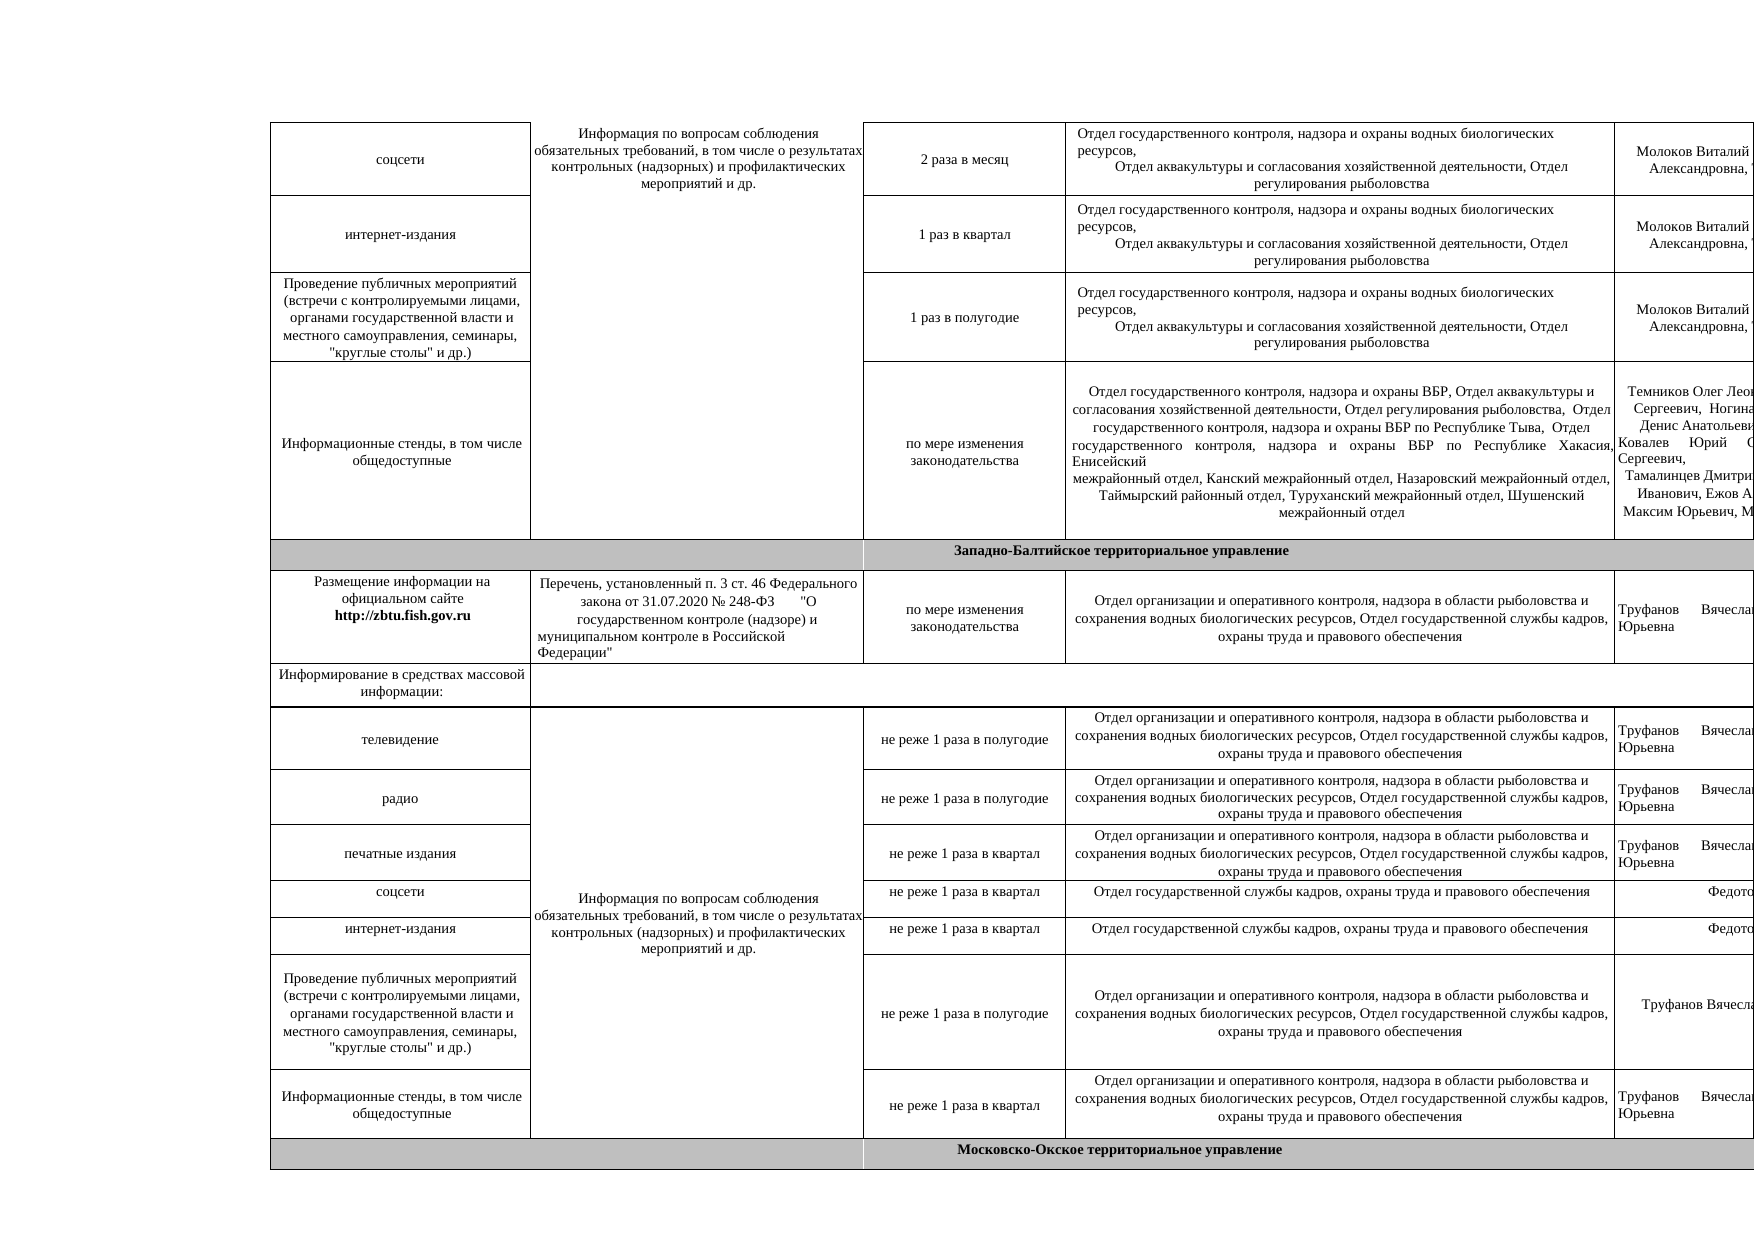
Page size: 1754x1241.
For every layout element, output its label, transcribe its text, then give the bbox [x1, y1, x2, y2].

table_cell соцсети [271, 881, 530, 917]
table_cell по мере изменения законодательства [864, 362, 1065, 539]
table_cell Молоков Виталий Николаевич, Ларионова Ольга Александровна, Темников Олег Леонидович. [1615, 273, 1753, 361]
table_cell Западно-Балтийское территориальное управление [864, 540, 1754, 570]
table_cell [271, 1139, 863, 1169]
table_cell [531, 664, 863, 706]
table_cell Отдел организации и оперативного контроля, надзора в области рыболовства и сохранения водных биологических ресурсов, Отдел государственной службы кадров, охраны труда и правового обеспечения [1066, 955, 1614, 1069]
table_cell не реже 1 раза в квартал [864, 918, 1065, 954]
table_cell Федотова Юлия Юрьевна [1615, 881, 1753, 917]
table_header соцсети [271, 123, 530, 194]
table_cell интернет-издания [271, 196, 530, 272]
table_cell Проведение публичных мероприятий (встречи с контролируемыми лицами, органами государственной власти и местного самоуправления, семинары, "круглые столы" и др.) [271, 955, 530, 1069]
table_cell Труфанов Вячеслав Игоревич,Федотова Юлия Юрьевна [1615, 1070, 1753, 1138]
table_cell не реже 1 раза в квартал [864, 1070, 1065, 1138]
table_cell не реже 1 раза в полугодие [864, 770, 1065, 824]
table_cell радио [271, 770, 530, 824]
table_cell 1 раз в квартал [864, 196, 1065, 272]
table_cell Труфанов Вячеслав Игоревич,Федотова Юлия Юрьевна [1615, 770, 1753, 824]
table_cell Труфанов Вячеслав Игоревич,Федотова Юлия Юрьевна [1615, 571, 1753, 663]
table_cell интернет-издания [271, 918, 530, 954]
table_cell Информационные стенды, в том числе общедоступные [271, 1070, 530, 1138]
table_cell Информация по вопросам соблюдения обязательных требований, в том числе о результатах контрольных (надзорных) и профилактических мероприятий и др. [531, 708, 863, 1138]
table_cell Отдел организации и оперативного контроля, надзора в области рыболовства и сохранения водных биологических ресурсов, Отдел государственной службы кадров, охраны труда и правового обеспечения [1066, 571, 1614, 663]
table_cell телевидение [271, 708, 530, 769]
table_cell Федотова Юлия Юрьевна [1615, 918, 1753, 954]
table_cell не реже 1 раза в полугодие [864, 955, 1065, 1069]
table_cell Темников Олег Леонидович, Чернецкий Александр Сергеевич, Ногина Ирина Михайловна, Собенин Денис Анатольевич, Ондар Саин Овенмейович, Ковалев Юрий Сергеевич, Бирюков Максим Сергеевич, Тамалинцев Дмитрий Анатольевич, Процко Евгений Иванович, Ежов Александр Михайлович, Гуляев Максим Юрьевич, Мельниченко Николай Васильевич [1615, 362, 1753, 539]
table_cell Отдел государственного контроля, надзора и охраны ВБР, Отдел аквакультуры и согласования хозяйственной деятельности, Отдел регулирования рыболовства, Отдел государственного контроля, надзора и охраны ВБР по Республике Тыва, Отдел государственного контроля, надзора и охраны ВБР по Республике Хакасия, Енисейский межрайонный отдел, Канский межрайонный отдел, Назаровский межрайонный отдел, Таймырский районный отдел, Туруханский межрайонный отдел, Шушенский межрайонный отдел [1066, 362, 1614, 539]
table_cell по мере изменения законодательства [864, 571, 1065, 663]
table_header Молоков Виталий Николаевич, Ларионова Ольга Александровна, Темников Олег Леонидович. [1615, 123, 1753, 194]
table_cell Молоков Виталий Николаевич, Ларионова Ольга Александровна, Темников Олег Леонидович. [1615, 196, 1753, 272]
table_cell [271, 540, 863, 570]
table_cell Отдел организации и оперативного контроля, надзора в области рыболовства и сохранения водных биологических ресурсов, Отдел государственной службы кадров, охраны труда и правового обеспечения [1066, 1070, 1614, 1138]
table_cell Московско-Окское территориальное управление [864, 1139, 1754, 1169]
table_header Отдел государственного контроля, надзора и охраны водных биологических ресурсов, Отдел аквакультуры и согласования хозяйственной деятельности, Отдел регулирования рыболовства [1066, 123, 1614, 194]
table_cell Информационные стенды, в том числе общедоступные [271, 362, 530, 539]
table_cell Отдел организации и оперативного контроля, надзора в области рыболовства и сохранения водных биологических ресурсов, Отдел государственной службы кадров, охраны труда и правового обеспечения [1066, 825, 1614, 880]
table_cell Отдел государственной службы кадров, охраны труда и правового обеспечения [1066, 918, 1614, 954]
table_cell Труфанов Вячеслав Игоревич,Федотова Юлия Юрьевна [1615, 825, 1753, 880]
table_cell не реже 1 раза в квартал [864, 825, 1065, 880]
table_cell Размещение информации на официальном сайте http://zbtu.fish.gov.ru [271, 571, 530, 663]
table_cell не реже 1 раза в квартал [864, 881, 1065, 917]
table_cell Информирование в средствах массовой информации: [271, 664, 530, 706]
table_cell Труфанов Вячеслав Игоревич, Федотова Юлия Юрьевна [1615, 955, 1753, 1069]
table_cell [864, 664, 1753, 706]
table_cell Труфанов Вячеслав Игоревич,Федотова Юлия Юрьевна [1615, 708, 1753, 769]
table_cell Перечень, установленный п. 3 ст. 46 Федерального закона от 31.07.2020 № 248-ФЗ "О государственном контроле (надзоре) и муниципальном контроле в Российской Федерации" [531, 571, 863, 663]
table_header Информация по вопросам соблюдения обязательных требований, в том числе о результатах контрольных (надзорных) и профилактических мероприятий и др. [531, 122, 863, 539]
table_cell не реже 1 раза в полугодие [864, 708, 1065, 769]
table_cell печатные издания [271, 825, 530, 880]
table_cell Проведение публичных мероприятий (встречи с контролируемыми лицами, органами государственной власти и местного самоуправления, семинары, "круглые столы" и др.) [271, 273, 530, 361]
table_cell 1 раз в полугодие [864, 273, 1065, 361]
table_header 2 раза в месяц [864, 123, 1065, 194]
table_cell Отдел организации и оперативного контроля, надзора в области рыболовства и сохранения водных биологических ресурсов, Отдел государственной службы кадров, охраны труда и правового обеспечения [1066, 708, 1614, 769]
table_cell Отдел государственной службы кадров, охраны труда и правового обеспечения [1066, 881, 1614, 917]
table_cell Отдел государственного контроля, надзора и охраны водных биологических ресурсов, Отдел аквакультуры и согласования хозяйственной деятельности, Отдел регулирования рыболовства [1066, 196, 1614, 272]
table_cell Отдел организации и оперативного контроля, надзора в области рыболовства и сохранения водных биологических ресурсов, Отдел государственной службы кадров, охраны труда и правового обеспечения [1066, 770, 1614, 824]
table_cell Отдел государственного контроля, надзора и охраны водных биологических ресурсов, Отдел аквакультуры и согласования хозяйственной деятельности, Отдел регулирования рыболовства [1066, 273, 1614, 361]
